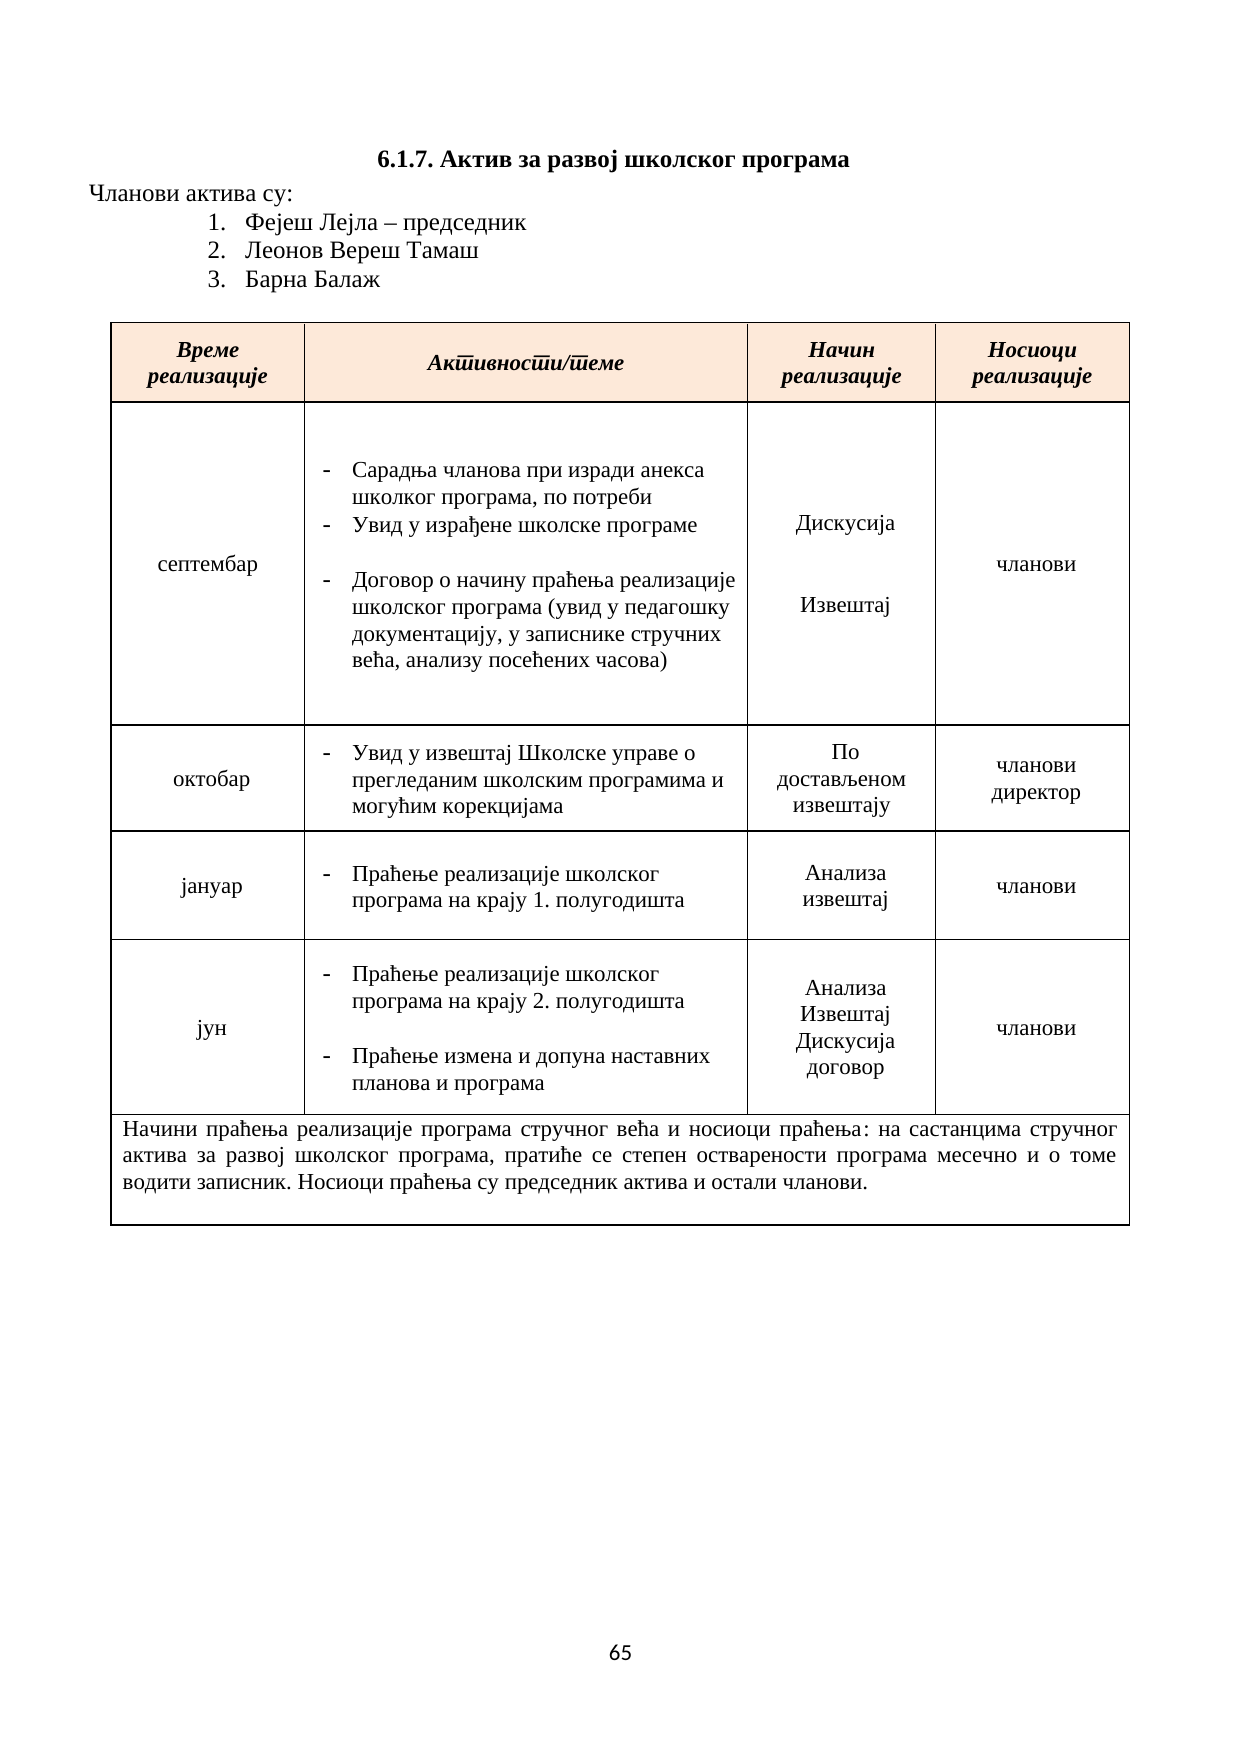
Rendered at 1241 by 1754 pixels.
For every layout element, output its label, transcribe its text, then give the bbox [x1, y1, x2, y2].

text Чланови актива су: [89, 178, 1152, 207]
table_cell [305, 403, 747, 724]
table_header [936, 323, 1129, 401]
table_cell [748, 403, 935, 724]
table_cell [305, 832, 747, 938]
list Барна Балаж [207, 264, 1152, 293]
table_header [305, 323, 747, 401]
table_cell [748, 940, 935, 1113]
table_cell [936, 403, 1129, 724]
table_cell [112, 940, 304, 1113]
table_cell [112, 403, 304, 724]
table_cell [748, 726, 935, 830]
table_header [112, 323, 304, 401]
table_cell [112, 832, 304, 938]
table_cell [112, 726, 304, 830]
text 6.1.7. Актив за развој школског програма [89, 144, 1138, 173]
list Леонов Вереш Тамаш [207, 236, 1152, 264]
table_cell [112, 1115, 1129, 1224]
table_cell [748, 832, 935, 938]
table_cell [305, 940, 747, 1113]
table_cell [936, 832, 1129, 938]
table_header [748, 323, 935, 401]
list Фејеш Лејла – председник [207, 207, 1152, 236]
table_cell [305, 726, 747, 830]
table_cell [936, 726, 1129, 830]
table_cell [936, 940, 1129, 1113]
